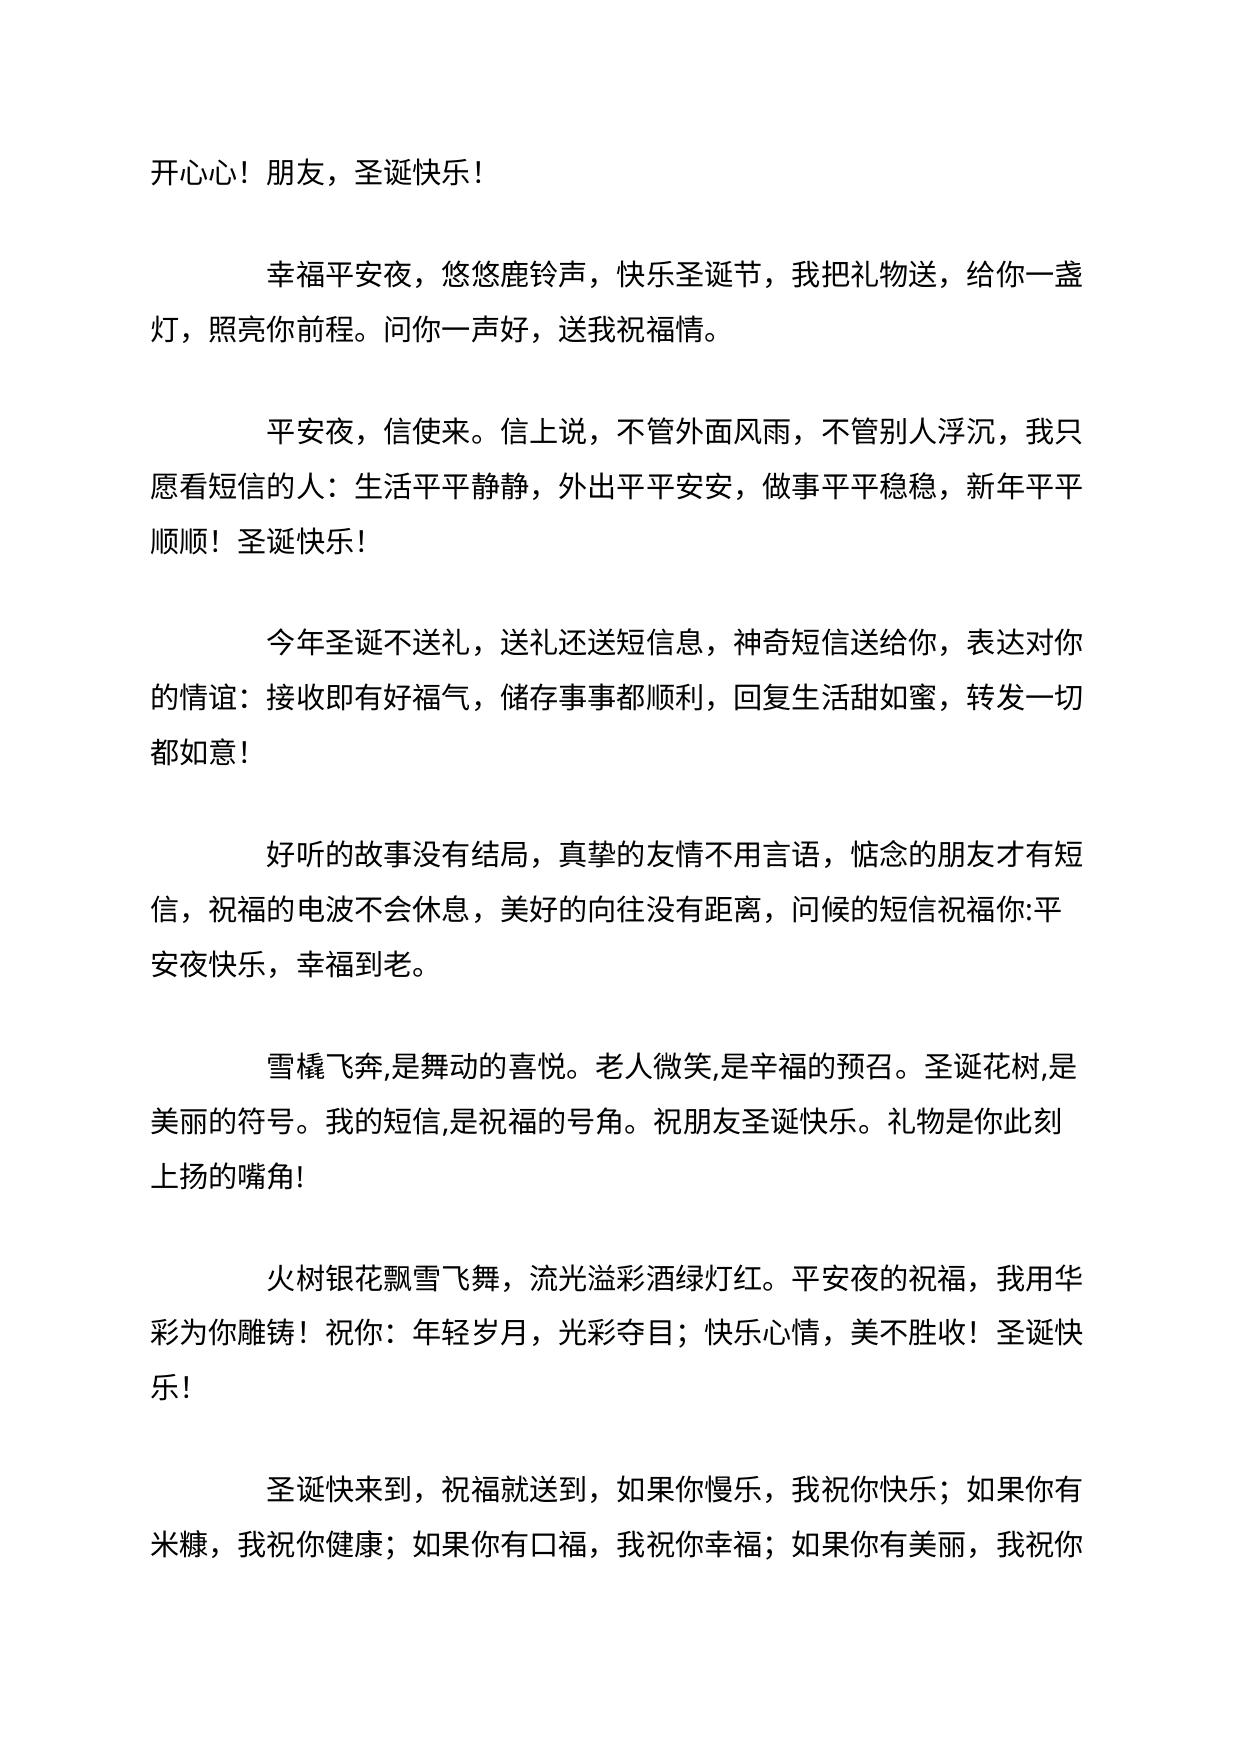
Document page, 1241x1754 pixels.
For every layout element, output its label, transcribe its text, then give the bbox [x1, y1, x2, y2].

text 雪橇飞奔,是舞动的喜悦。老人微笑,是辛福的预召。圣诞花树,是美丽的符号。我的短信,是祝福的号角。祝朋友圣诞快乐。礼物是你此刻上扬的嘴角! [150, 1043, 1090, 1196]
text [150, 150, 1090, 192]
text 平安夜，信使来。信上说，不管外面风雨，不管别人浮沉，我只愿看短信的人：生活平平静静，外出平平安安，做事平平稳稳，新年平平顺顺！圣诞快乐！ [150, 408, 1090, 561]
text 幸福平安夜，悠悠鹿铃声，快乐圣诞节，我把礼物送，给你一盏灯，照亮你前程。问你一声好，送我祝福情。 [150, 252, 1090, 349]
text 今年圣诞不送礼，送礼还送短信息，神奇短信送给你，表达对你的情谊：接收即有好福气，储存事事都顺利，回复生活甜如蜜，转发一切都如意！ [150, 620, 1090, 772]
text 火树银花飘雪飞舞，流光溢彩酒绿灯红。平安夜的祝福，我用华彩为你雕铸！祝你：年轻岁月，光彩夺目；快乐心情，美不胜收！圣诞快乐！ [150, 1255, 1090, 1407]
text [150, 1467, 1090, 1564]
text 好听的故事没有结局，真挚的友情不用言语，惦念的朋友才有短信，祝福的电波不会休息，美好的向往没有距离，问候的短信祝福你:平安夜快乐，幸福到老。 [150, 832, 1090, 984]
